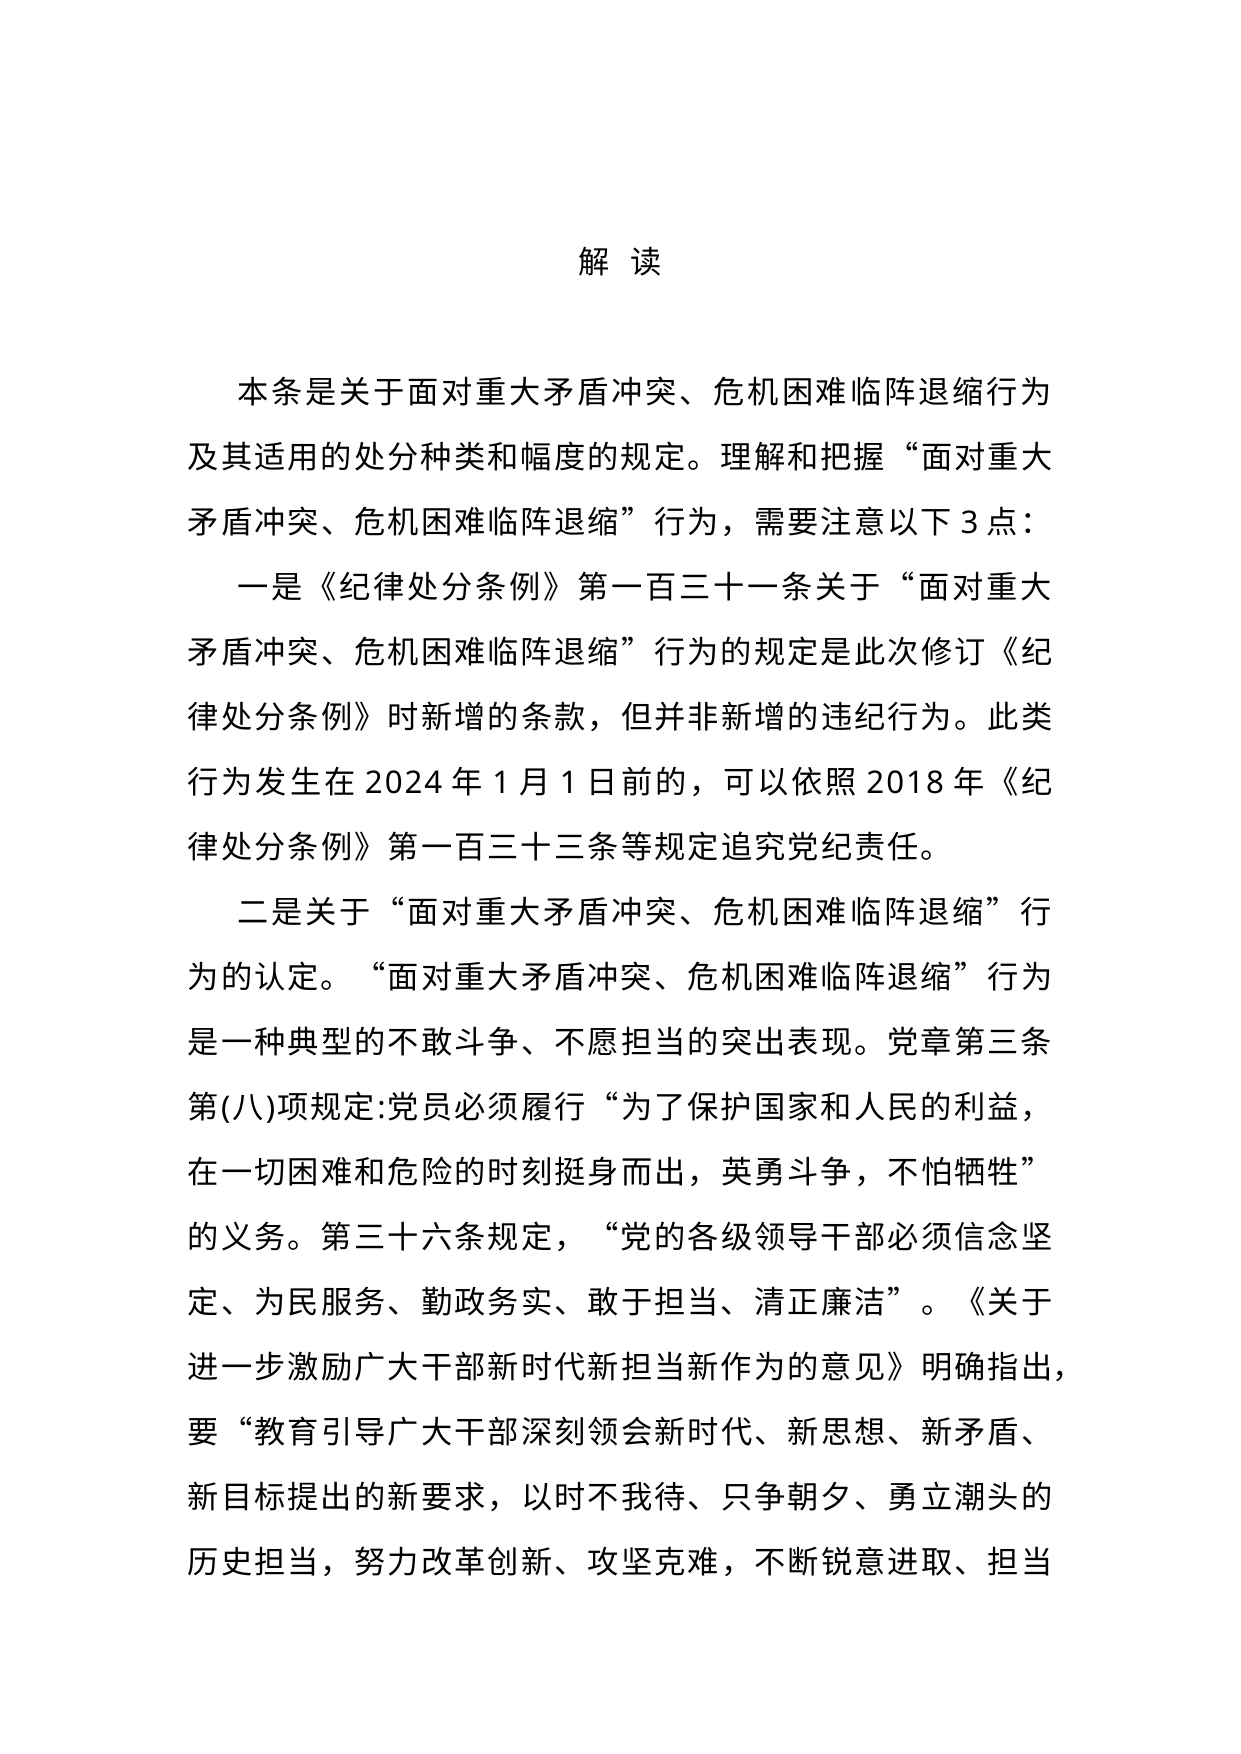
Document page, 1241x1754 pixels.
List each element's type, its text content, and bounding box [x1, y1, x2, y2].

text 一是《纪律处分条例》第一百三十一条关于“面对重大矛盾冲突、危机困难临阵退缩”行为的规定是此次修订《纪律处分条例》时新增的条款，但并非新增的违纪行为。此类行为发生在2024年1月1日前的，可以依照2018年《纪律处分条例》第一百三十三条等规定追究党纪责任。 [187, 552, 1053, 877]
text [187, 877, 1053, 1592]
text 解 读 [187, 227, 1053, 292]
text 本条是关于面对重大矛盾冲突、危机困难临阵退缩行为及其适用的处分种类和幅度的规定。理解和把握“面对重大矛盾冲突、危机困难临阵退缩”行为，需要注意以下3点： [187, 357, 1053, 552]
